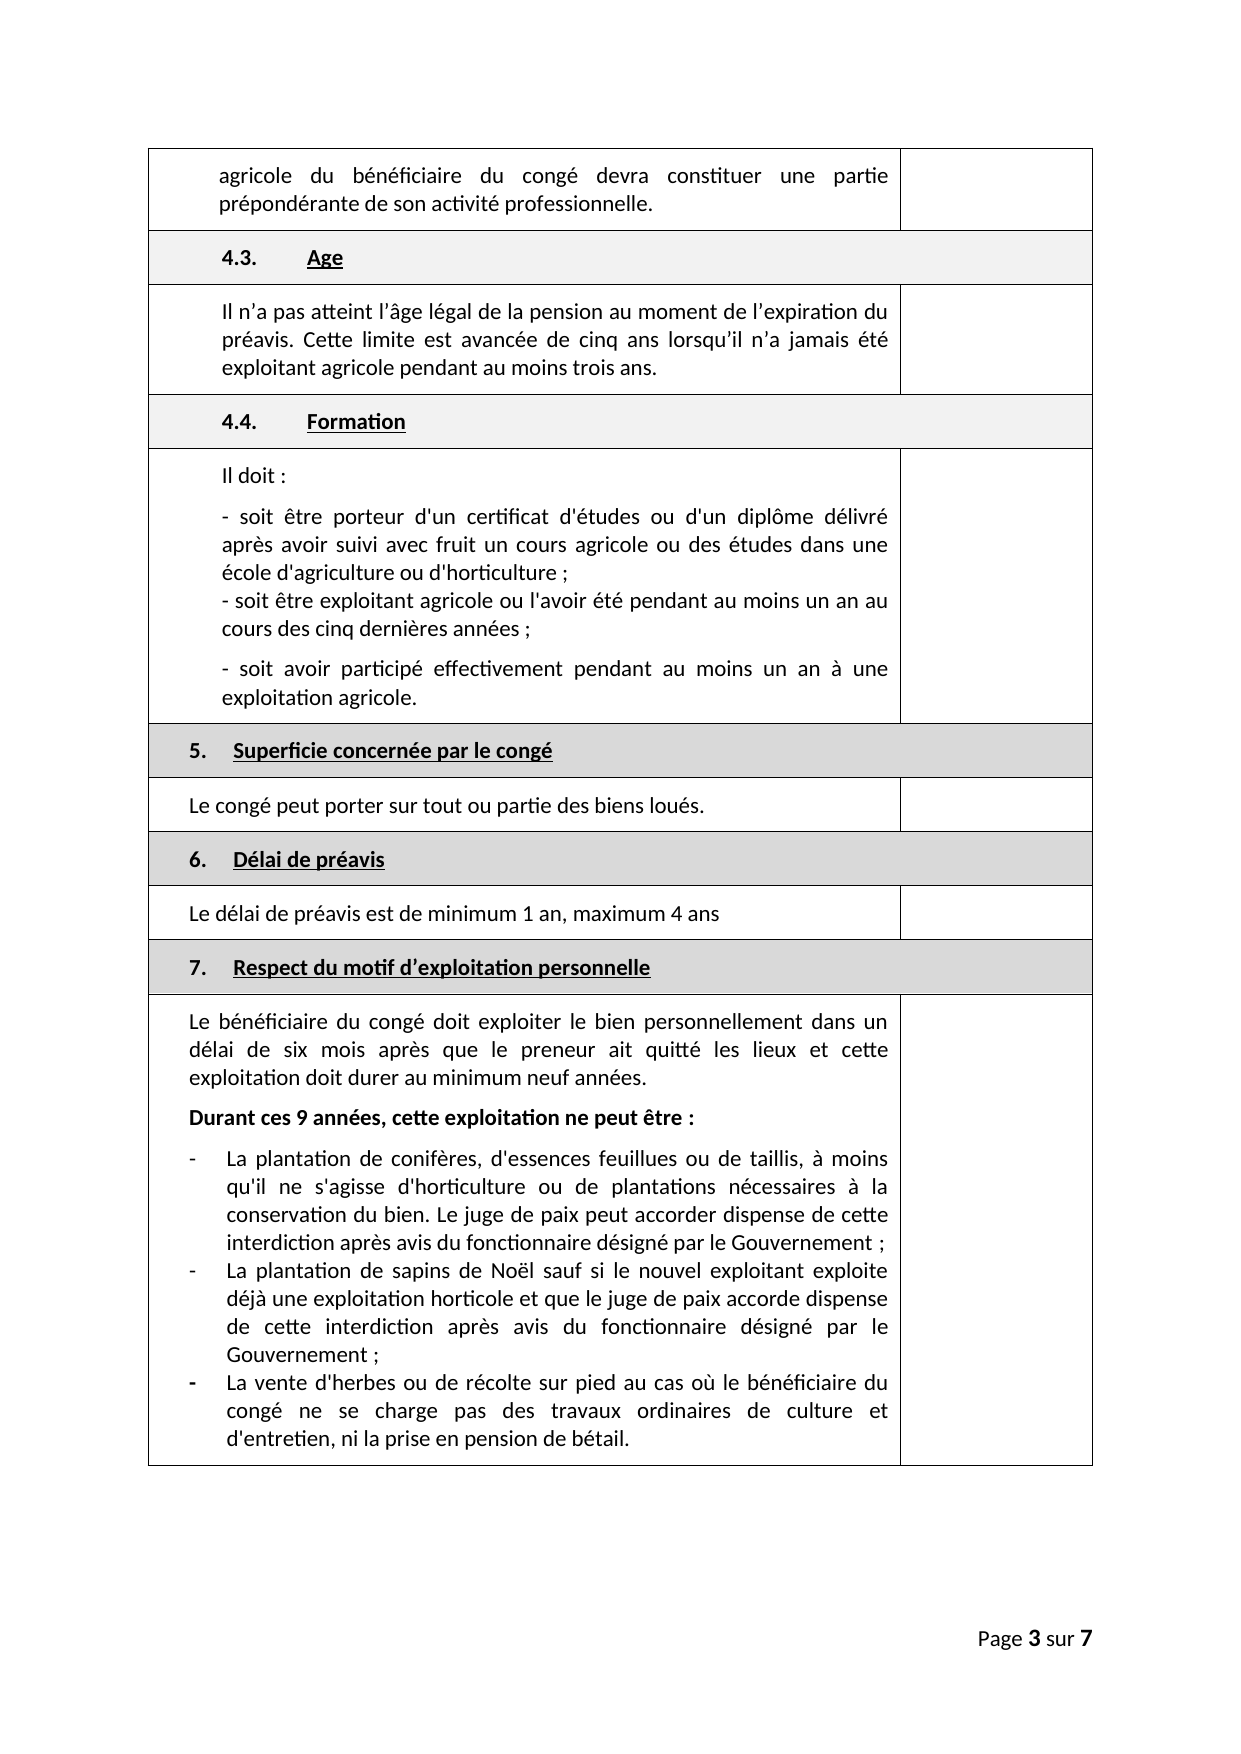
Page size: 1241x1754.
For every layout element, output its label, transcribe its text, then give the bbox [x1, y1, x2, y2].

table_cell Formation [149, 395, 1092, 448]
table_cell [901, 285, 1092, 394]
table_cell [901, 449, 1092, 723]
table_cell Le bénéficiaire du congé doit exploiter le bien personnellement dans un délai de six mois après que le preneur ait quitté les lieux et cette exploitation doit durer au minimum neuf années. Durant ces 9 années, cette exploitation ne peut être : La plantation de conifères, d'essences feuillues ou de taillis, à moins qu'il ne s'agisse d'horticulture ou de plantations nécessaires à la conservation du bien. Le juge de paix peut accorder dispense de cette interdiction après avis du fonctionnaire désigné par le Gouvernement ; La plantation de sapins de Noël sauf si le nouvel exploitant exploite déjà une exploitation horticole et que le juge de paix accorde dispense de cette interdiction après avis du fonctionnaire désigné par le Gouvernement ; La vente d'herbes ou de récolte sur pied au cas où le bénéficiaire du congé ne se charge pas des travaux ordinaires de culture et d'entretien, ni la prise en pension de bétail. [149, 995, 900, 1465]
table_cell Délai de préavis [149, 832, 1092, 885]
table_cell Age [149, 231, 1092, 284]
table_cell Respect du motif d’exploitation personnelle [149, 940, 1092, 993]
table_cell [901, 149, 1092, 230]
table_cell [901, 886, 1092, 939]
table_cell Il n’a pas atteint l’âge légal de la pension au moment de l’expiration du préavis. Cette limite est avancée de cinq ans lorsqu’il n’a jamais été exploitant agricole pendant au moins trois ans. [149, 285, 900, 394]
table_cell [901, 995, 1092, 1465]
table_cell Il doit : - soit être porteur d'un certificat d'études ou d'un diplôme délivré après avoir suivi avec fruit un cours agricole ou des études dans une école d'agriculture ou d'horticulture ; - soit être exploitant agricole ou l'avoir été pendant au moins un an au cours des cinq dernières années ; - soit avoir participé effectivement pendant au moins un an à une exploitation agricole. [149, 449, 900, 723]
table_cell [901, 778, 1092, 831]
table_cell Le congé peut porter sur tout ou partie des biens loués. [149, 778, 900, 831]
table_cell Si le preneur exerce la profession agricole à titre principal, l’exploitation agricole du bénéficiaire du congé devra constituer une partie prépondérante de son activité professionnelle. [149, 149, 900, 230]
table_cell Le délai de préavis est de minimum 1 an, maximum 4 ans [149, 886, 900, 939]
table_cell Superficie concernée par le congé [149, 724, 1092, 777]
